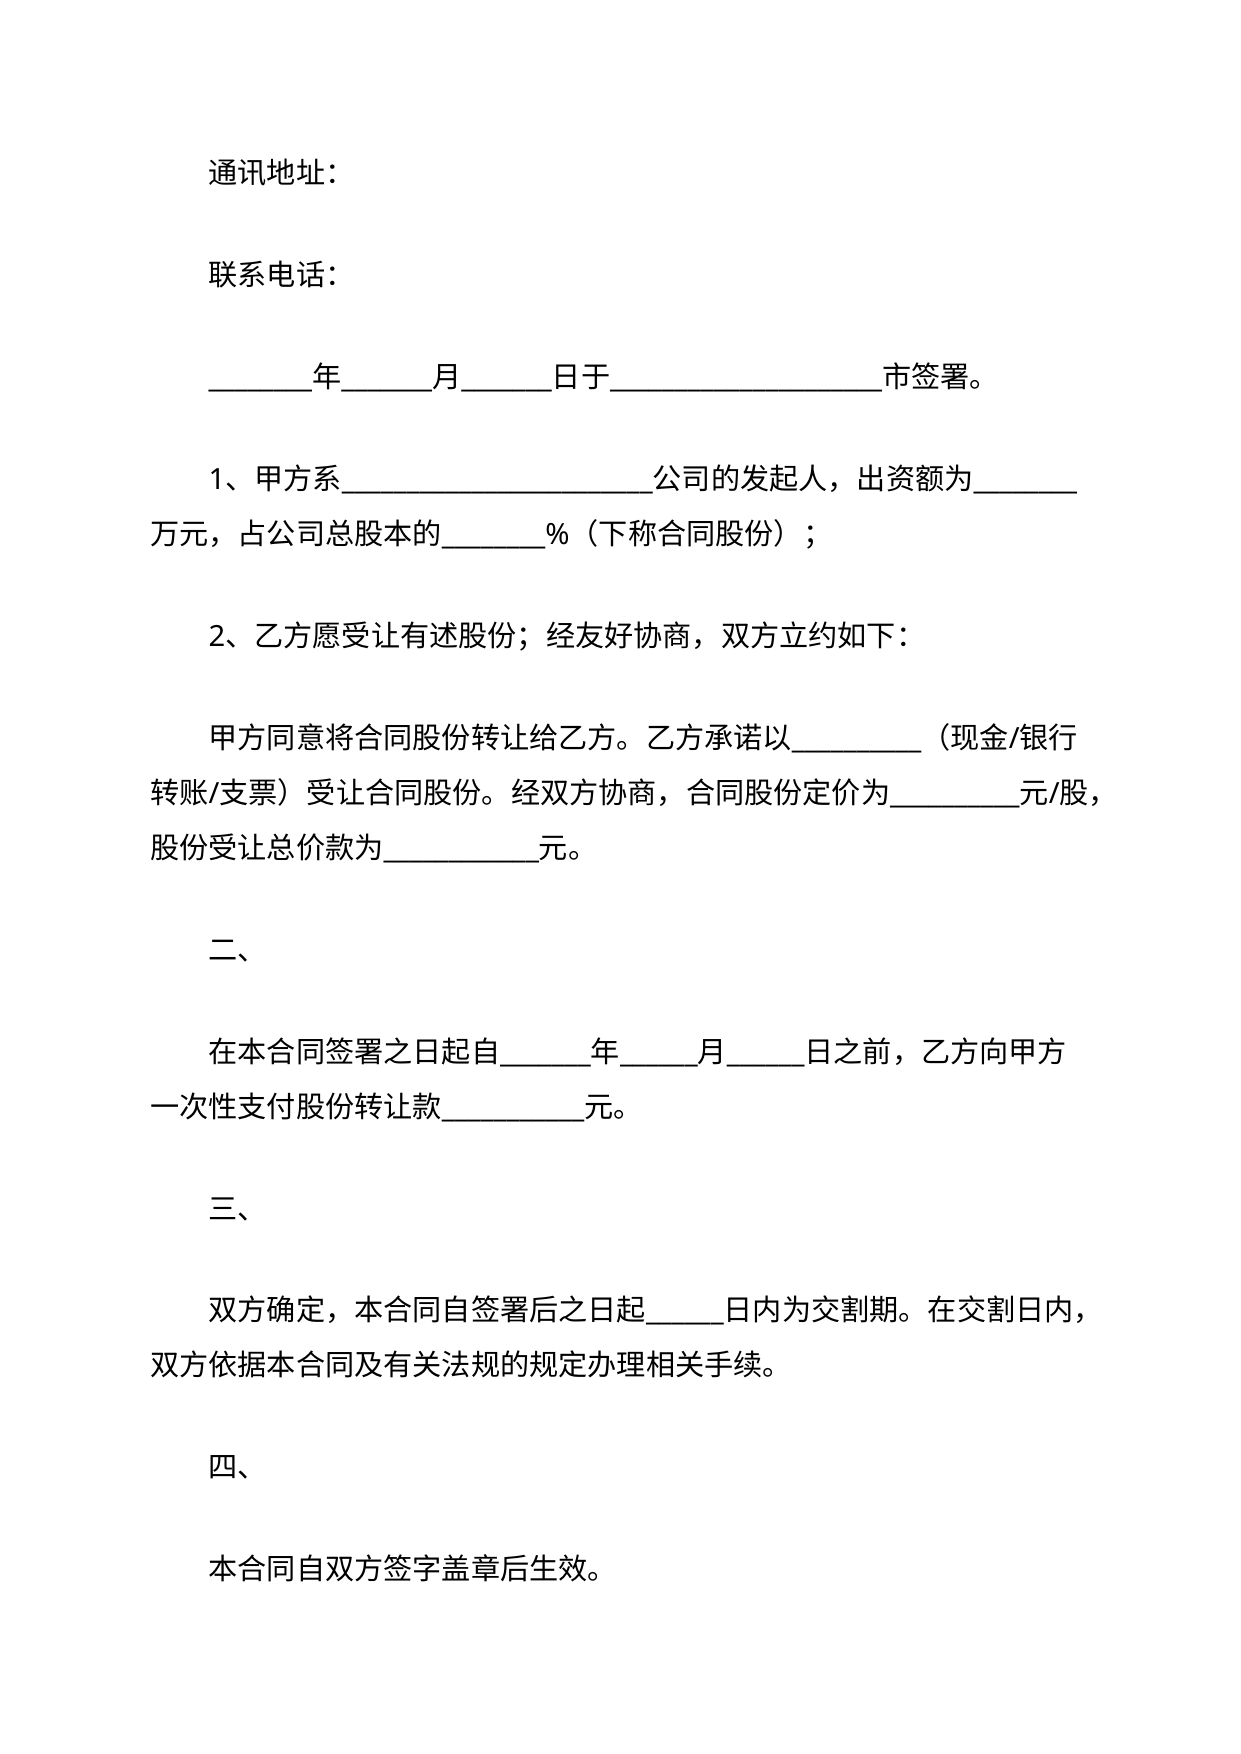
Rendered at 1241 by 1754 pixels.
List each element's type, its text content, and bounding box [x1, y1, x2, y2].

text 联系电话： [150, 252, 1090, 294]
text 甲方同意将合同股份转让给乙方。乙方承诺以__________（现金/银行转账/支票）受让合同股份。经双方协商，合同股份定价为__________元/股，股份受让总价款为____________元。 [150, 714, 1090, 867]
text 二、 [150, 926, 1090, 969]
text 双方确定，本合同自签署后之日起______日内为交割期。在交割日内，双方依据本合同及有关法规的规定办理相关手续。 [150, 1287, 1090, 1384]
text 三、 [150, 1185, 1090, 1227]
text 2、乙方愿受让有述股份；经友好协商，双方立约如下： [150, 612, 1090, 655]
text 1、甲方系________________________公司的发起人，出资额为________万元，占公司总股本的________%（下称合同股份）； [150, 456, 1090, 553]
text 通讯地址： [150, 150, 1090, 192]
text ________年_______月_______日于_____________________市签署。 [150, 353, 1090, 396]
text 四、 [150, 1444, 1090, 1486]
text 本合同自双方签字盖章后生效。 [150, 1546, 1090, 1588]
text 在本合同签署之日起自_______年______月______日之前，乙方向甲方一次性支付股份转让款___________元。 [150, 1028, 1090, 1126]
